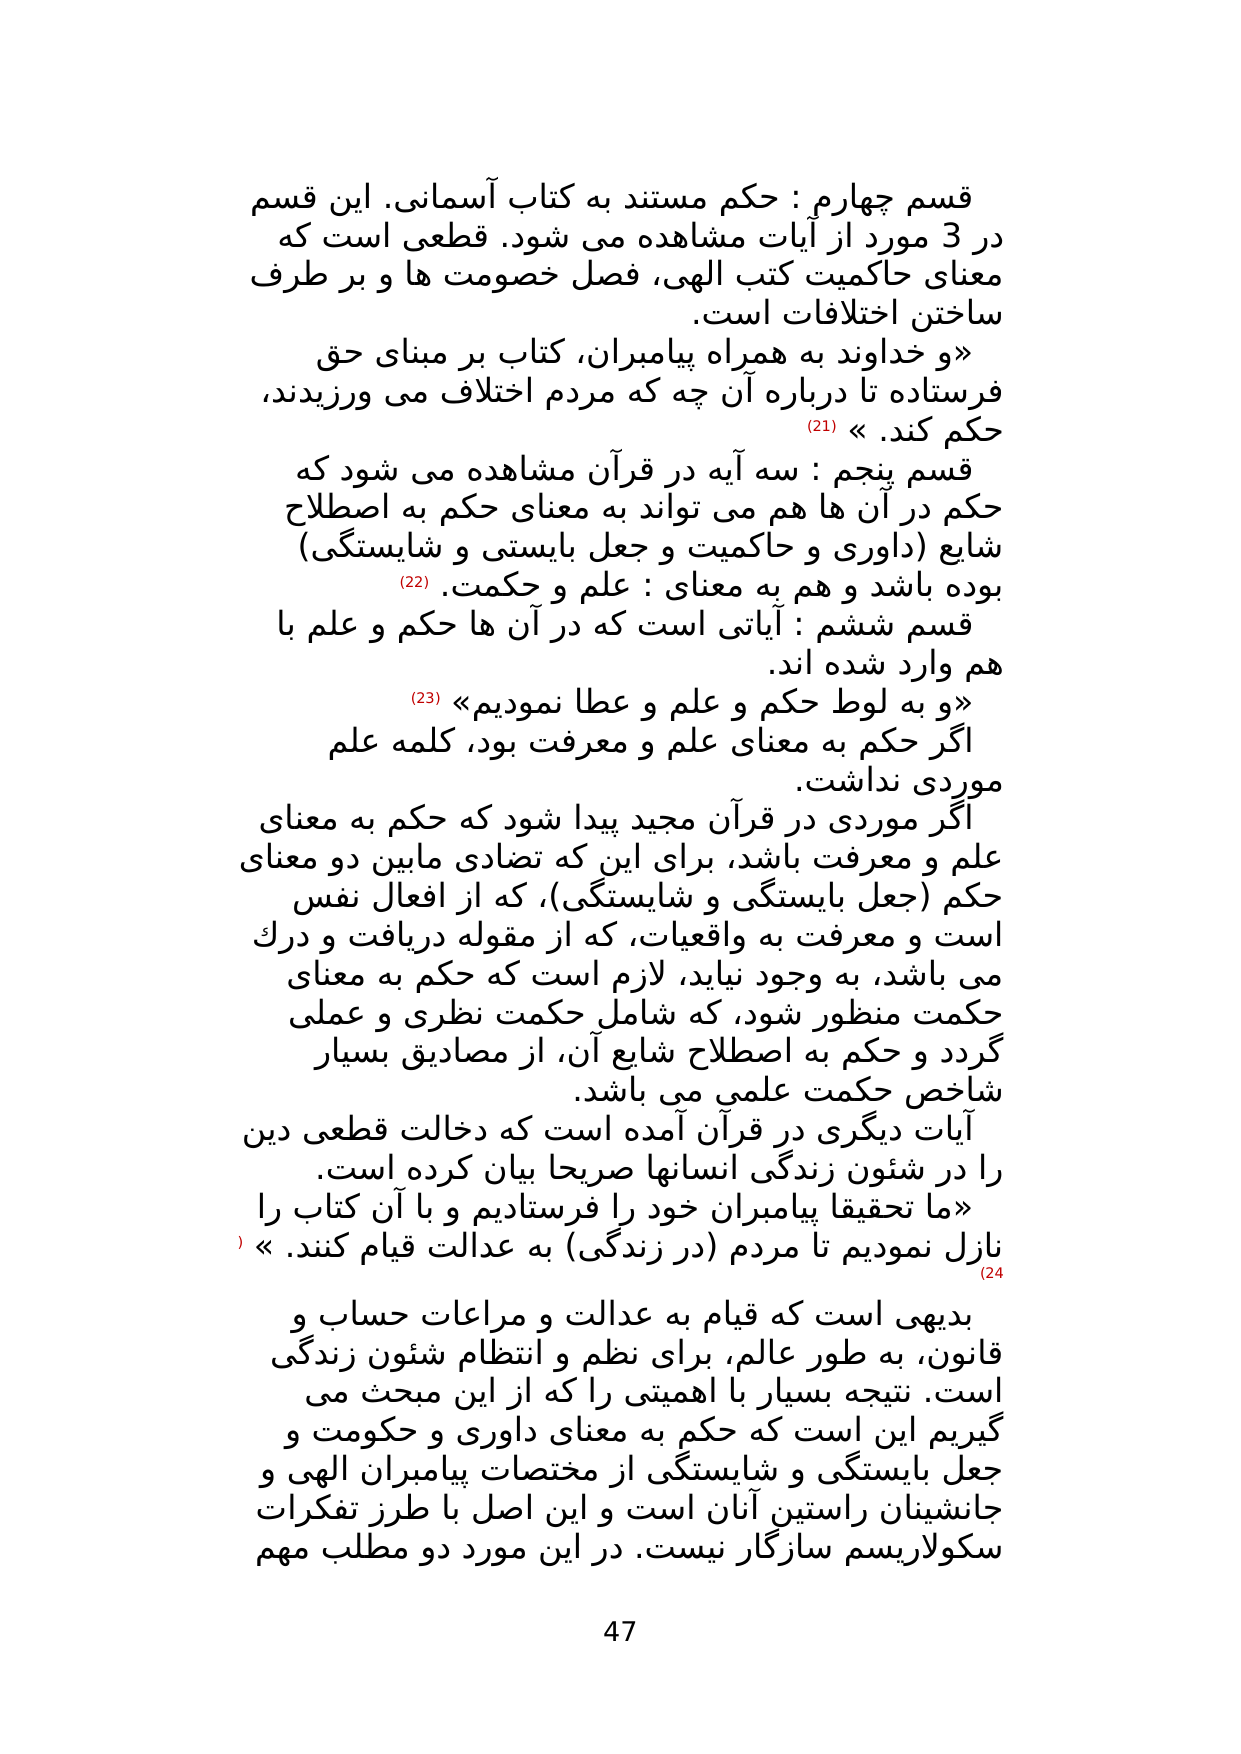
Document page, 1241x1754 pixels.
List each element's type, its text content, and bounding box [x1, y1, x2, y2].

text آيات ديگرى در قرآن آمده است كه دخالت قطعى دين را در شئون زندگى انسانها صريحا بيان كرده است. [236, 1110, 1004, 1187]
text اگر حكم به معناى علم و معرفت بود، كلمه علم موردى نداشت. [236, 721, 1004, 799]
text قسم چهارم : حكم مستند به كتاب آسمانى. اين قسم در 3 مورد از آيات مشاهده مى شود. قطعى است كه معناى حاكميت كتب الهى، فصل خصومت ها و بر طرف ساختن اختلافات است. [236, 177, 1004, 333]
text قسم پنجم : سه آيه در قرآن مشاهده مى شود كه حكم در آن ها هم مى تواند به معناى حكم به اصطلاح شايع (داورى و حاكميت و جعل بايستى و شايستگى) بوده باشد و هم به معناى : علم و حكمت. (22) [236, 449, 1004, 604]
text قسم ششم : آياتى است كه در آن ها حكم و علم با هم وارد شده اند. [236, 604, 1004, 682]
text «ما تحقيقا پيامبران خود را فرستاديم و با آن كتاب را نازل نموديم تا مردم (در زندگى) به عدالت قيام كنند. » (24) [236, 1187, 1004, 1294]
text «و به لوط حكم و علم و عطا نموديم» (23) [236, 682, 1004, 721]
text «و خداوند به همراه پيامبران، كتاب بر مبناى حق فرستاده تا درباره آن چه كه مردم اختلاف مى ورزيدند، حكم كند. » (21) [236, 333, 1004, 449]
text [236, 1294, 1004, 1566]
text اگر موردى در قرآن مجيد پيدا شود كه حكم به معناى علم و معرفت باشد، براى اين كه تضادى مابين دو معناى حكم (جعل بايستگى و شايستگى)، كه از افعال نفس است و معرفت به واقعيات، كه از مقوله دريافت و درك مى باشد، به وجود نيايد، لازم است كه حكم به معناى حكمت منظور شود، كه شامل حكمت نظرى و عملى گردد و حكم به اصطلاح شايع آن، از مصاديق بسيار شاخص حكمت علمى مى باشد. [236, 799, 1004, 1110]
